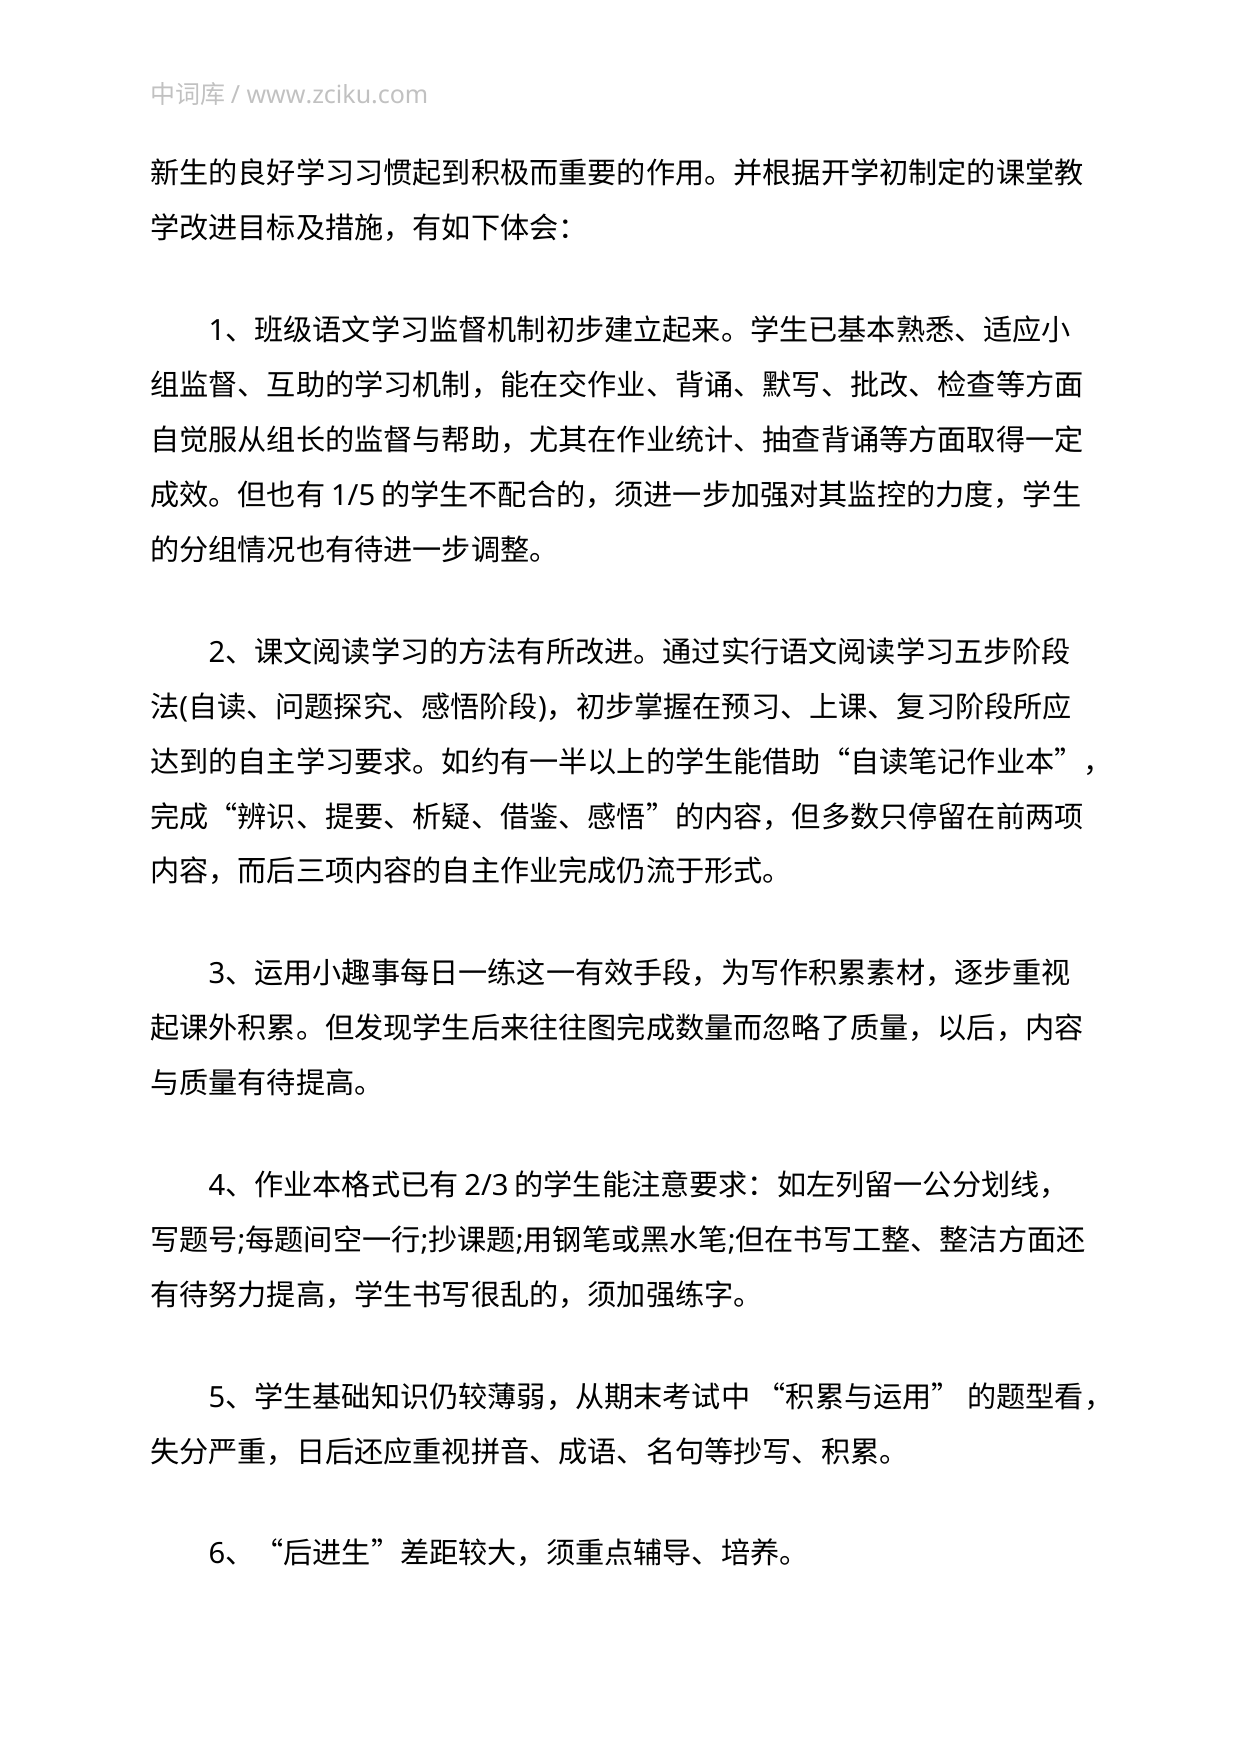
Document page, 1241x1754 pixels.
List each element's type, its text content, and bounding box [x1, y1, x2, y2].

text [150, 150, 1090, 247]
text 2、课文阅读学习的方法有所改进。通过实行语文阅读学习五步阶段法(自读、问题探究、感悟阶段)，初步掌握在预习、上课、复习阶段所应达到的自主学习要求。如约有一半以上的学生能借助“自读笔记作业本”，完成“辨识、提要、析疑、借鉴、感悟”的内容，但多数只停留在前两项内容，而后三项内容的自主作业完成仍流于形式。 [150, 628, 1090, 890]
text 6、“后进生”差距较大，须重点辅导、培养。 [150, 1530, 1090, 1572]
text 1、班级语文学习监督机制初步建立起来。学生已基本熟悉、适应小组监督、互助的学习机制，能在交作业、背诵、默写、批改、检查等方面自觉服从组长的监督与帮助，尤其在作业统计、抽查背诵等方面取得一定成效。但也有1/5的学生不配合的，须进一步加强对其监控的力度，学生的分组情况也有待进一步调整。 [150, 307, 1090, 569]
text 3、运用小趣事每日一练这一有效手段，为写作积累素材，逐步重视起课外积累。但发现学生后来往往图完成数量而忽略了质量，以后，内容与质量有待提高。 [150, 950, 1090, 1102]
text 4、作业本格式已有2/3的学生能注意要求：如左列留一公分划线，写题号;每题间空一行;抄课题;用钢笔或黑水笔;但在书写工整、整洁方面还有待努力提高，学生书写很乱的，须加强练字。 [150, 1161, 1090, 1314]
text 5、学生基础知识仍较薄弱，从期末考试中 “积累与运用” 的题型看，失分严重，日后还应重视拼音、成语、名句等抄写、积累。 [150, 1373, 1090, 1471]
